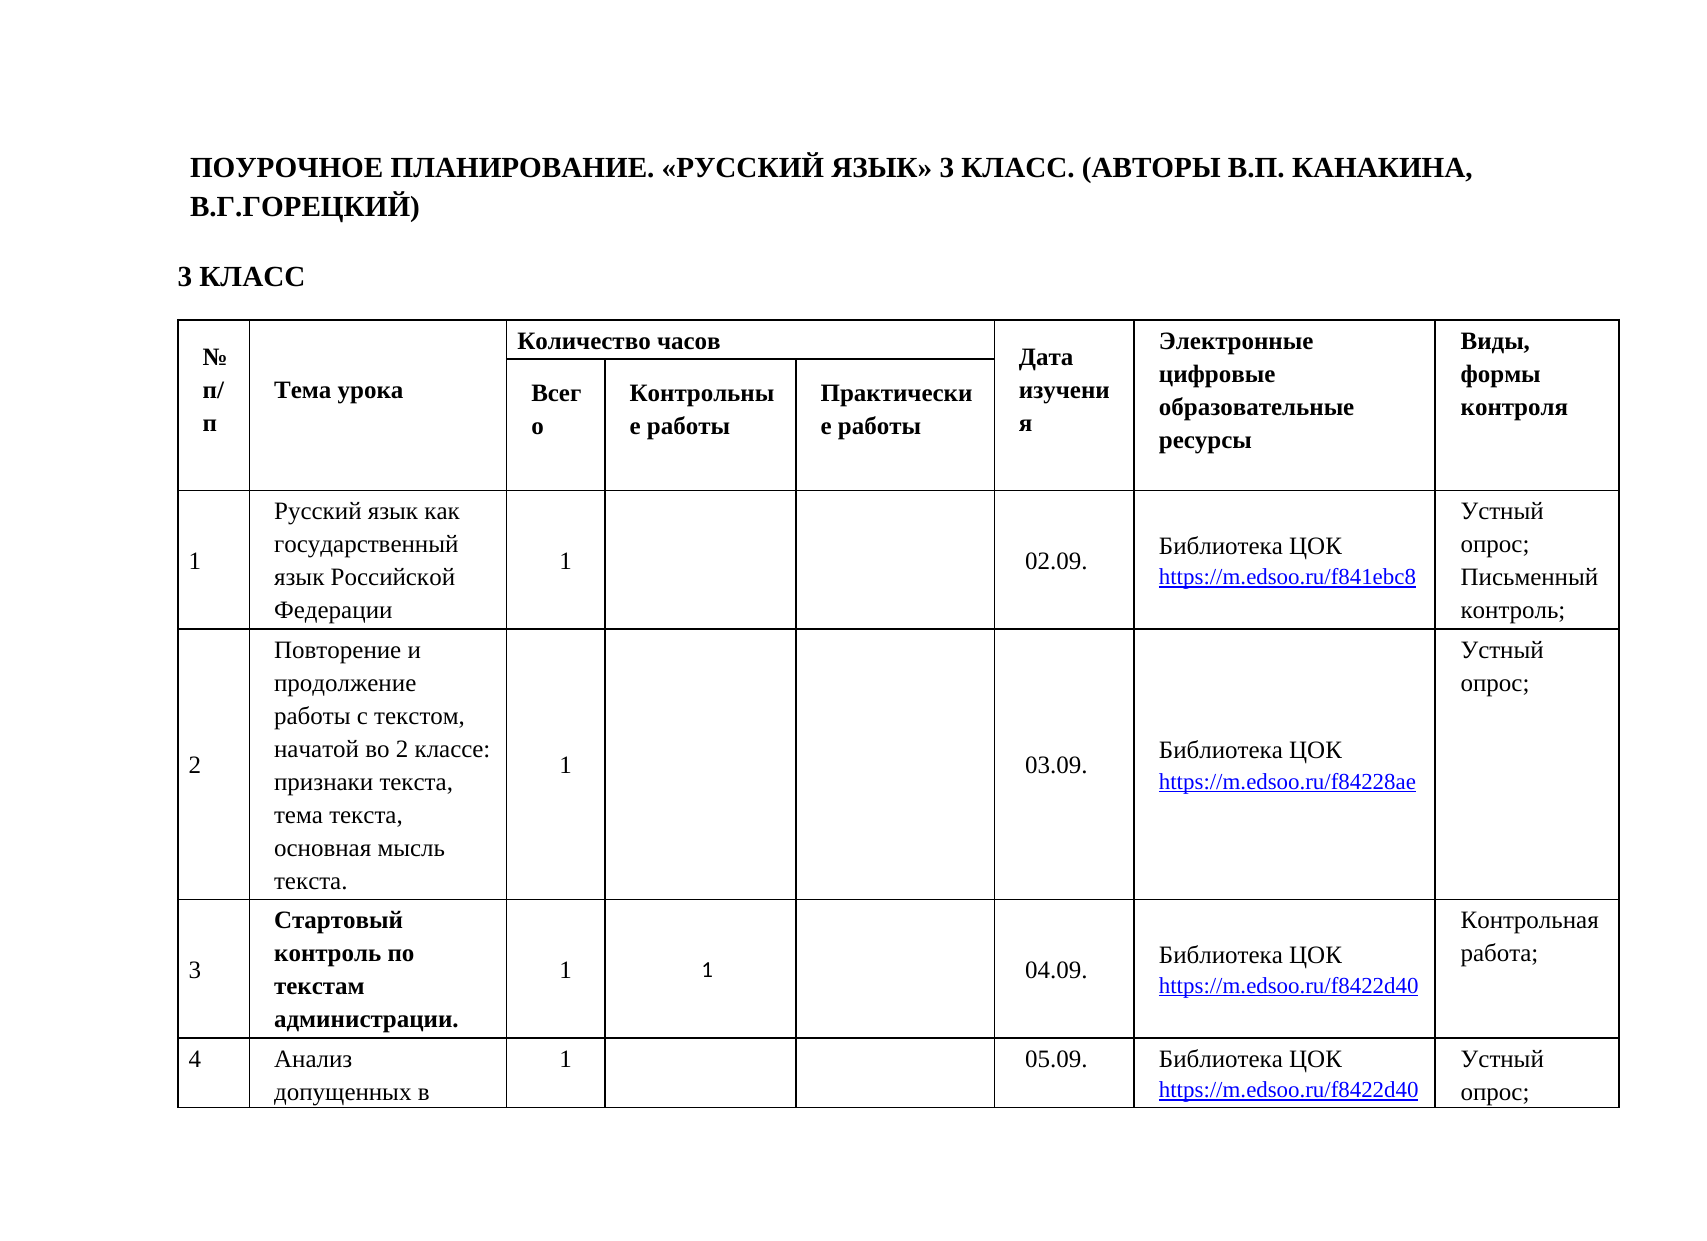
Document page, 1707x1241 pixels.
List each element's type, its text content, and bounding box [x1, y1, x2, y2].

table_cell Библиотека ЦОК https://m.edsoo.ru/f8422d40 [1135, 900, 1434, 1037]
table_cell 3 [179, 900, 249, 1037]
table_cell 4 [179, 1039, 249, 1107]
table_cell 05.09. [995, 1039, 1133, 1107]
table_header Дата изучения [995, 321, 1133, 490]
table_cell 1 [179, 491, 249, 628]
table_cell [606, 1039, 795, 1107]
text 3 КЛАСС [177, 259, 1618, 293]
table_cell Русский язык как государственный язык Российской Федерации [250, 491, 506, 628]
table_cell 2 [179, 630, 249, 899]
table_cell 1 [507, 630, 604, 899]
table_cell [797, 900, 994, 1037]
table_cell Устный опрос; [1436, 630, 1618, 899]
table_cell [1436, 1039, 1618, 1107]
table_cell [797, 630, 994, 899]
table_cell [250, 1039, 506, 1107]
table_cell Контрольные работы [606, 360, 795, 490]
table_cell 1 [507, 1039, 604, 1107]
table_cell Библиотека ЦОК https://m.edsoo.ru/f841ebc8 [1135, 491, 1434, 628]
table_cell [1135, 1039, 1434, 1107]
table_header Количество часов [507, 321, 994, 358]
table_cell [797, 491, 994, 628]
table_cell 02.09. [995, 491, 1133, 628]
table_header № п/п [179, 321, 249, 490]
table_header Тема урока [250, 321, 506, 490]
table_cell 04.09. [995, 900, 1133, 1037]
table_cell Контрольная работа; [1436, 900, 1618, 1037]
table_cell Повторение и продолжение работы с текстом, начатой во 2 классе: признаки текста, тема текста, основная мысль текста. [250, 630, 506, 899]
table_header Электронные цифровые образовательные ресурсы [1135, 321, 1434, 490]
table_cell [606, 630, 795, 899]
text ПОУРОЧНОЕ ПЛАНИРОВАНИЕ. «РУССКИЙ ЯЗЫК» 3 КЛАСС. (АВТОРЫ В.П. КАНАКИНА, В.Г.ГОРЕЦКИЙ) [190, 150, 1618, 222]
table_header Виды, формы контроля [1436, 321, 1618, 490]
table_cell 1 [606, 900, 795, 1037]
table_cell Практические работы [797, 360, 994, 490]
table_cell Стартовый контроль по текстам администрации. [250, 900, 506, 1037]
table_cell [797, 1039, 994, 1107]
table_cell 1 [507, 491, 604, 628]
table_cell 1 [507, 900, 604, 1037]
table_cell Устный опрос; Письменный контроль; [1436, 491, 1618, 628]
table_cell Всего [507, 360, 604, 490]
table_cell Библиотека ЦОК https://m.edsoo.ru/f84228ae [1135, 630, 1434, 899]
table_cell [606, 491, 795, 628]
table_cell 03.09. [995, 630, 1133, 899]
